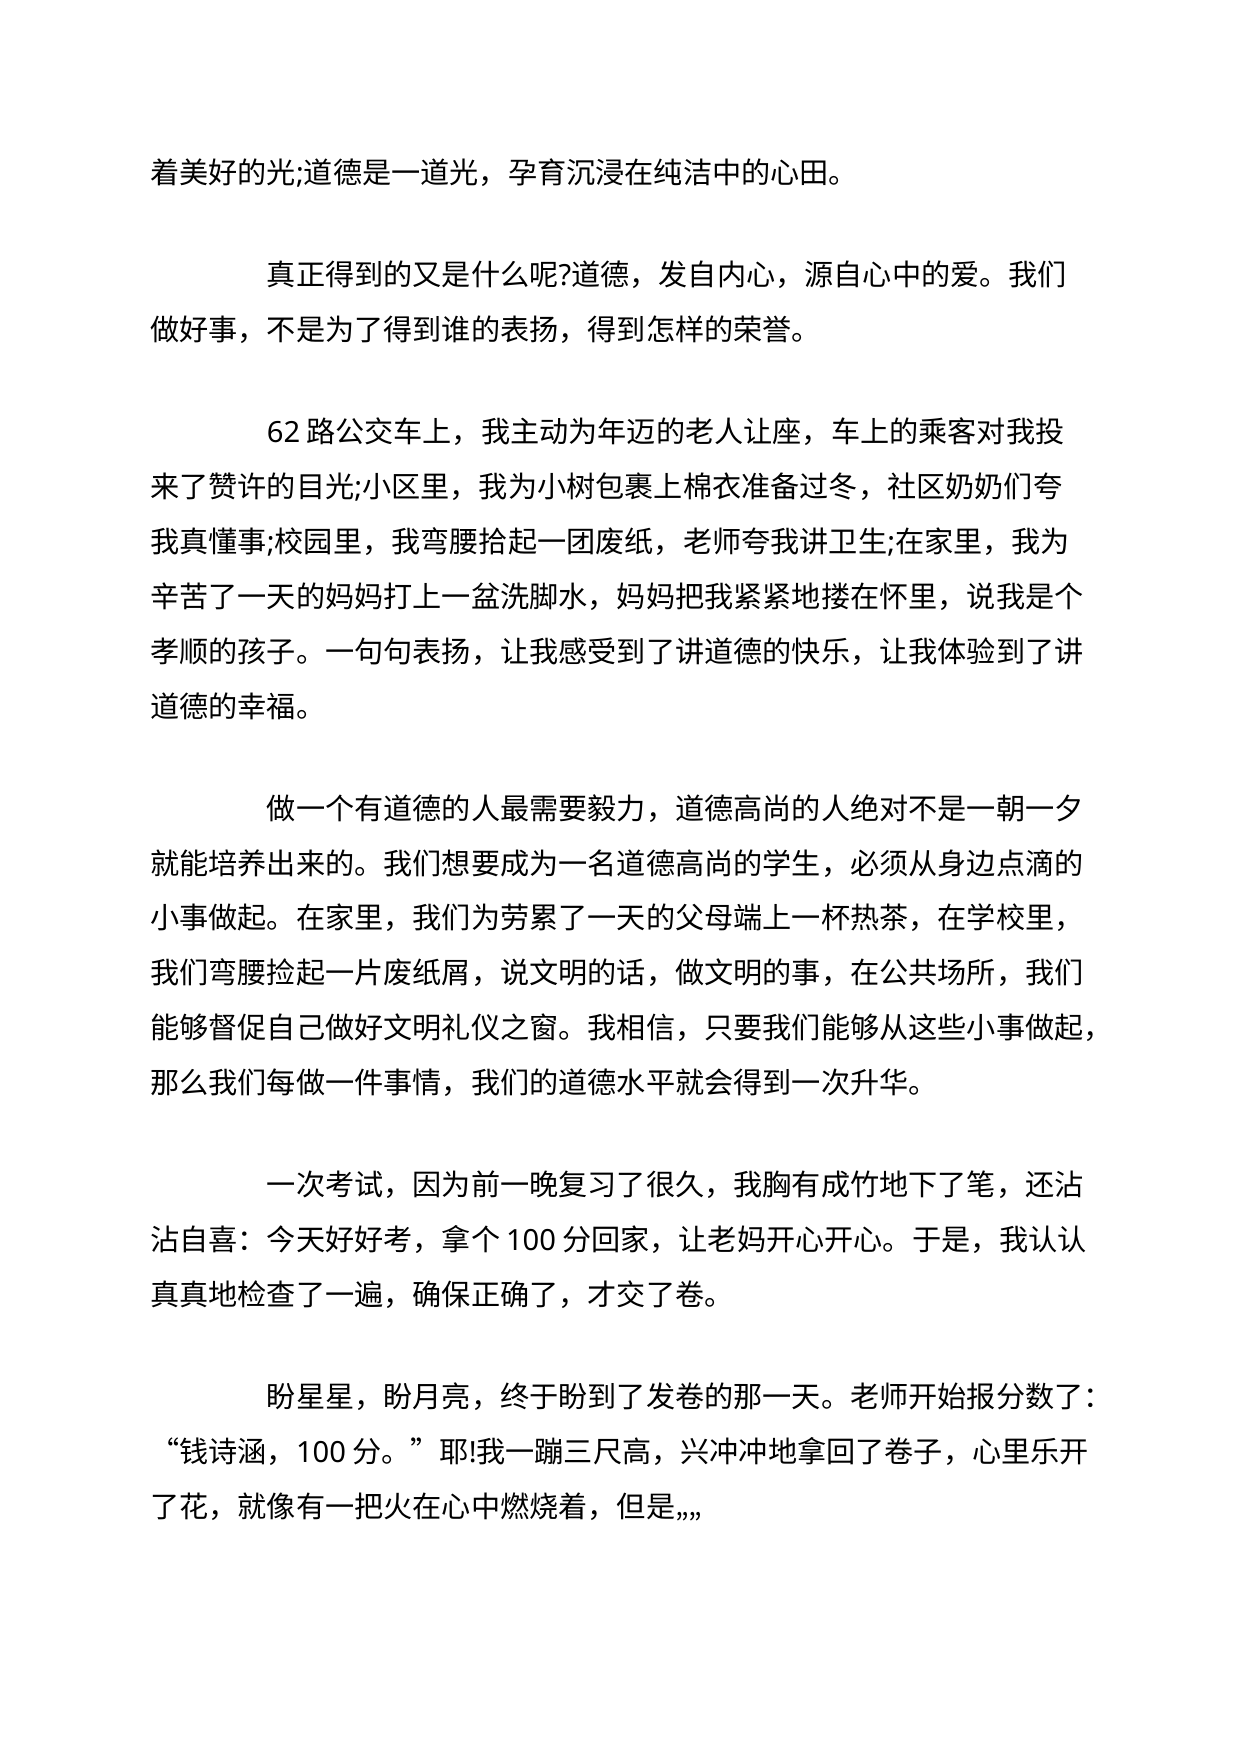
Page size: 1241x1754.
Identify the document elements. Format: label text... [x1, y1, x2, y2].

text 62路公交车上，我主动为年迈的老人让座，车上的乘客对我投来了赞许的目光;小区里，我为小树包裹上棉衣准备过冬，社区奶奶们夸我真懂事;校园里，我弯腰拾起一团废纸，老师夸我讲卫生;在家里，我为辛苦了一天的妈妈打上一盆洗脚水，妈妈把我紧紧地搂在怀里，说我是个孝顺的孩子。一句句表扬，让我感受到了讲道德的快乐，让我体验到了讲道德的幸福。 [150, 409, 1090, 726]
text 一次考试，因为前一晚复习了很久，我胸有成竹地下了笔，还沾沾自喜：今天好好考，拿个100分回家，让老妈开心开心。于是，我认认真真地检查了一遍，确保正确了，才交了卷。 [150, 1162, 1090, 1314]
text 真正得到的又是什么呢?道德，发自内心，源自心中的爱。我们做好事，不是为了得到谁的表扬，得到怎样的荣誉。 [150, 252, 1090, 349]
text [150, 150, 1090, 192]
text 做一个有道德的人最需要毅力，道德高尚的人绝对不是一朝一夕就能培养出来的。我们想要成为一名道德高尚的学生，必须从身边点滴的小事做起。在家里，我们为劳累了一天的父母端上一杯热茶，在学校里，我们弯腰捡起一片废纸屑，说文明的话，做文明的事，在公共场所，我们能够督促自己做好文明礼仪之窗。我相信，只要我们能够从这些小事做起，那么我们每做一件事情，我们的道德水平就会得到一次升华。 [150, 785, 1090, 1102]
text 盼星星，盼月亮，终于盼到了发卷的那一天。老师开始报分数了：“钱诗涵，100分。”耶!我一蹦三尺高，兴冲冲地拿回了卷子，心里乐开了花，就像有一把火在心中燃烧着，但是„„ [150, 1373, 1090, 1525]
